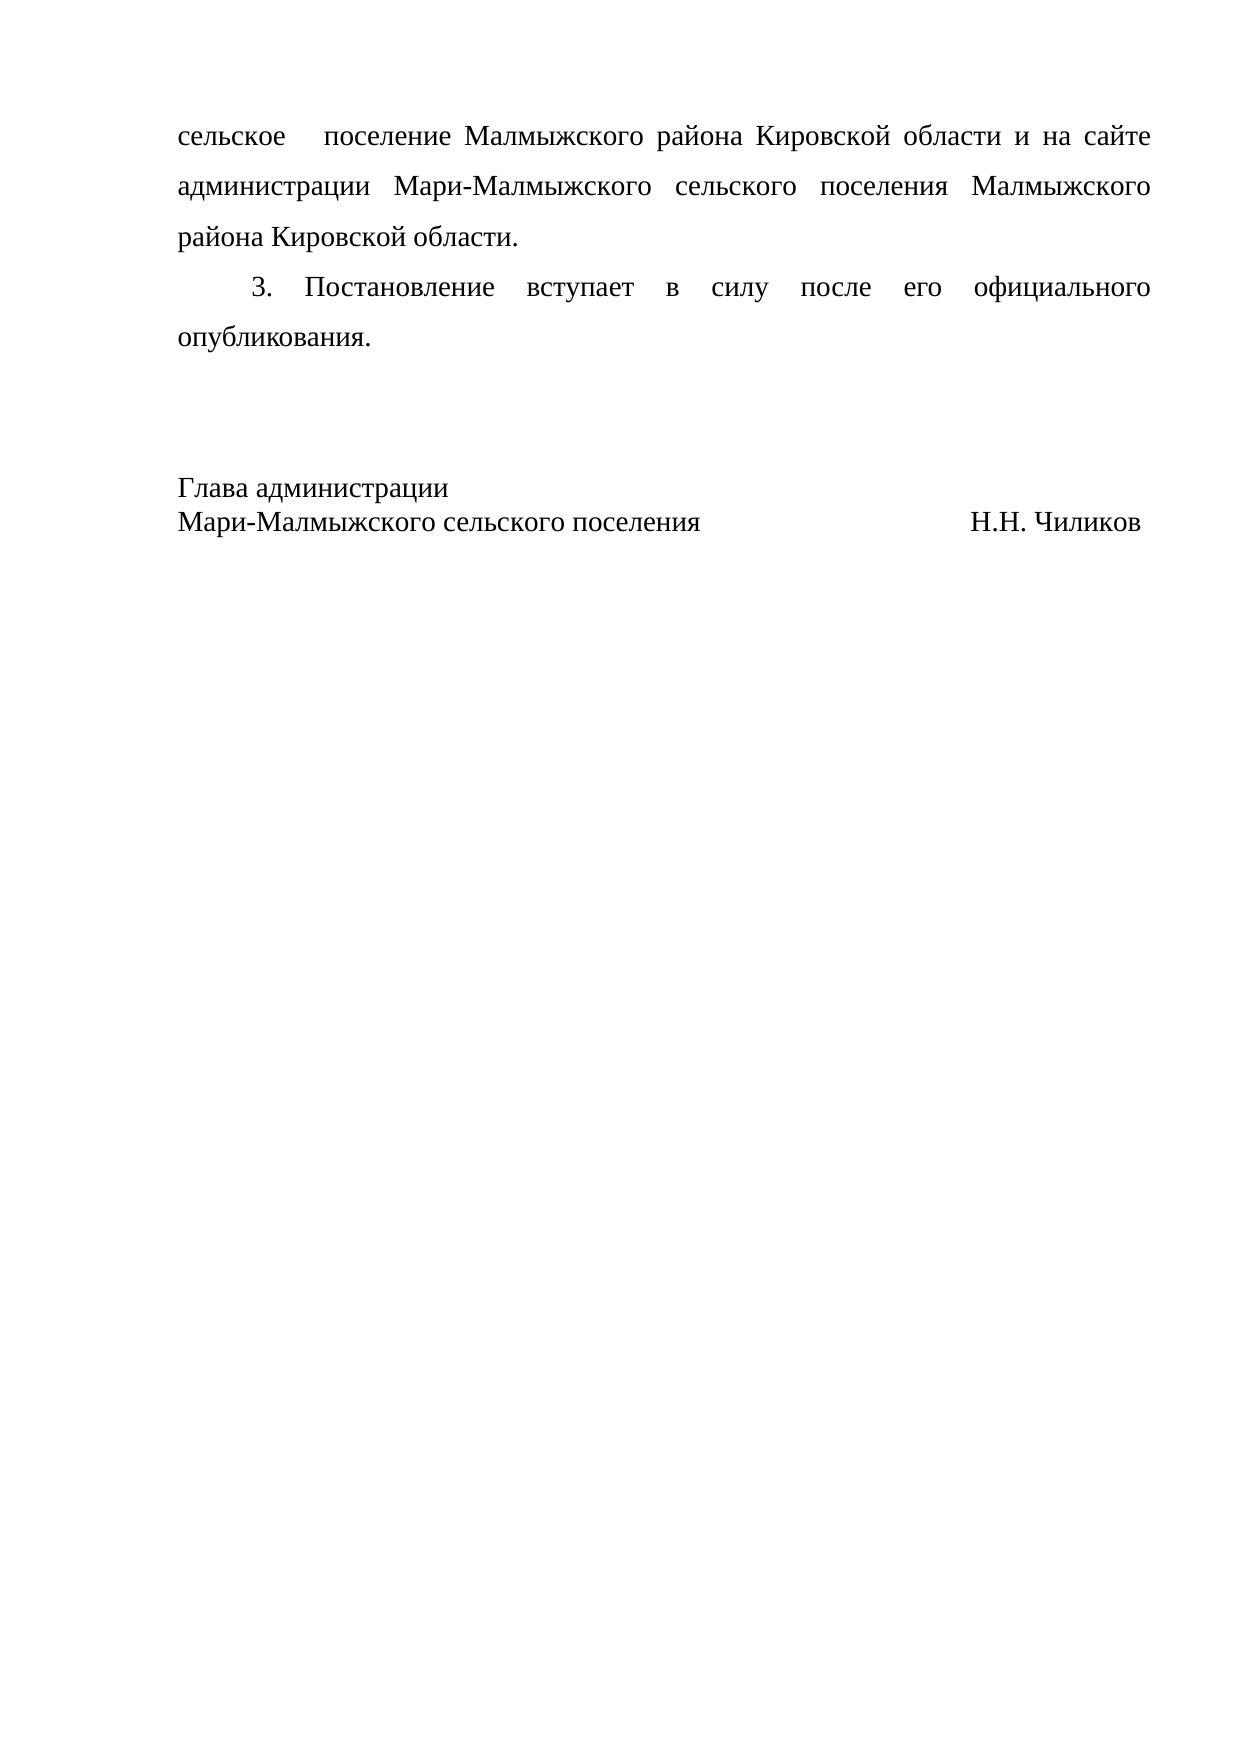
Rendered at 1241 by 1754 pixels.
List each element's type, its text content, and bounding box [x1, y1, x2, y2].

text 3. Постановление вступает в силу после его официального опубликования. [177, 269, 1152, 353]
text Мари-Малмыжского сельского поселения Н.Н. Чиликов [177, 504, 1152, 537]
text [177, 118, 1152, 252]
text Глава администрации [177, 470, 1152, 504]
